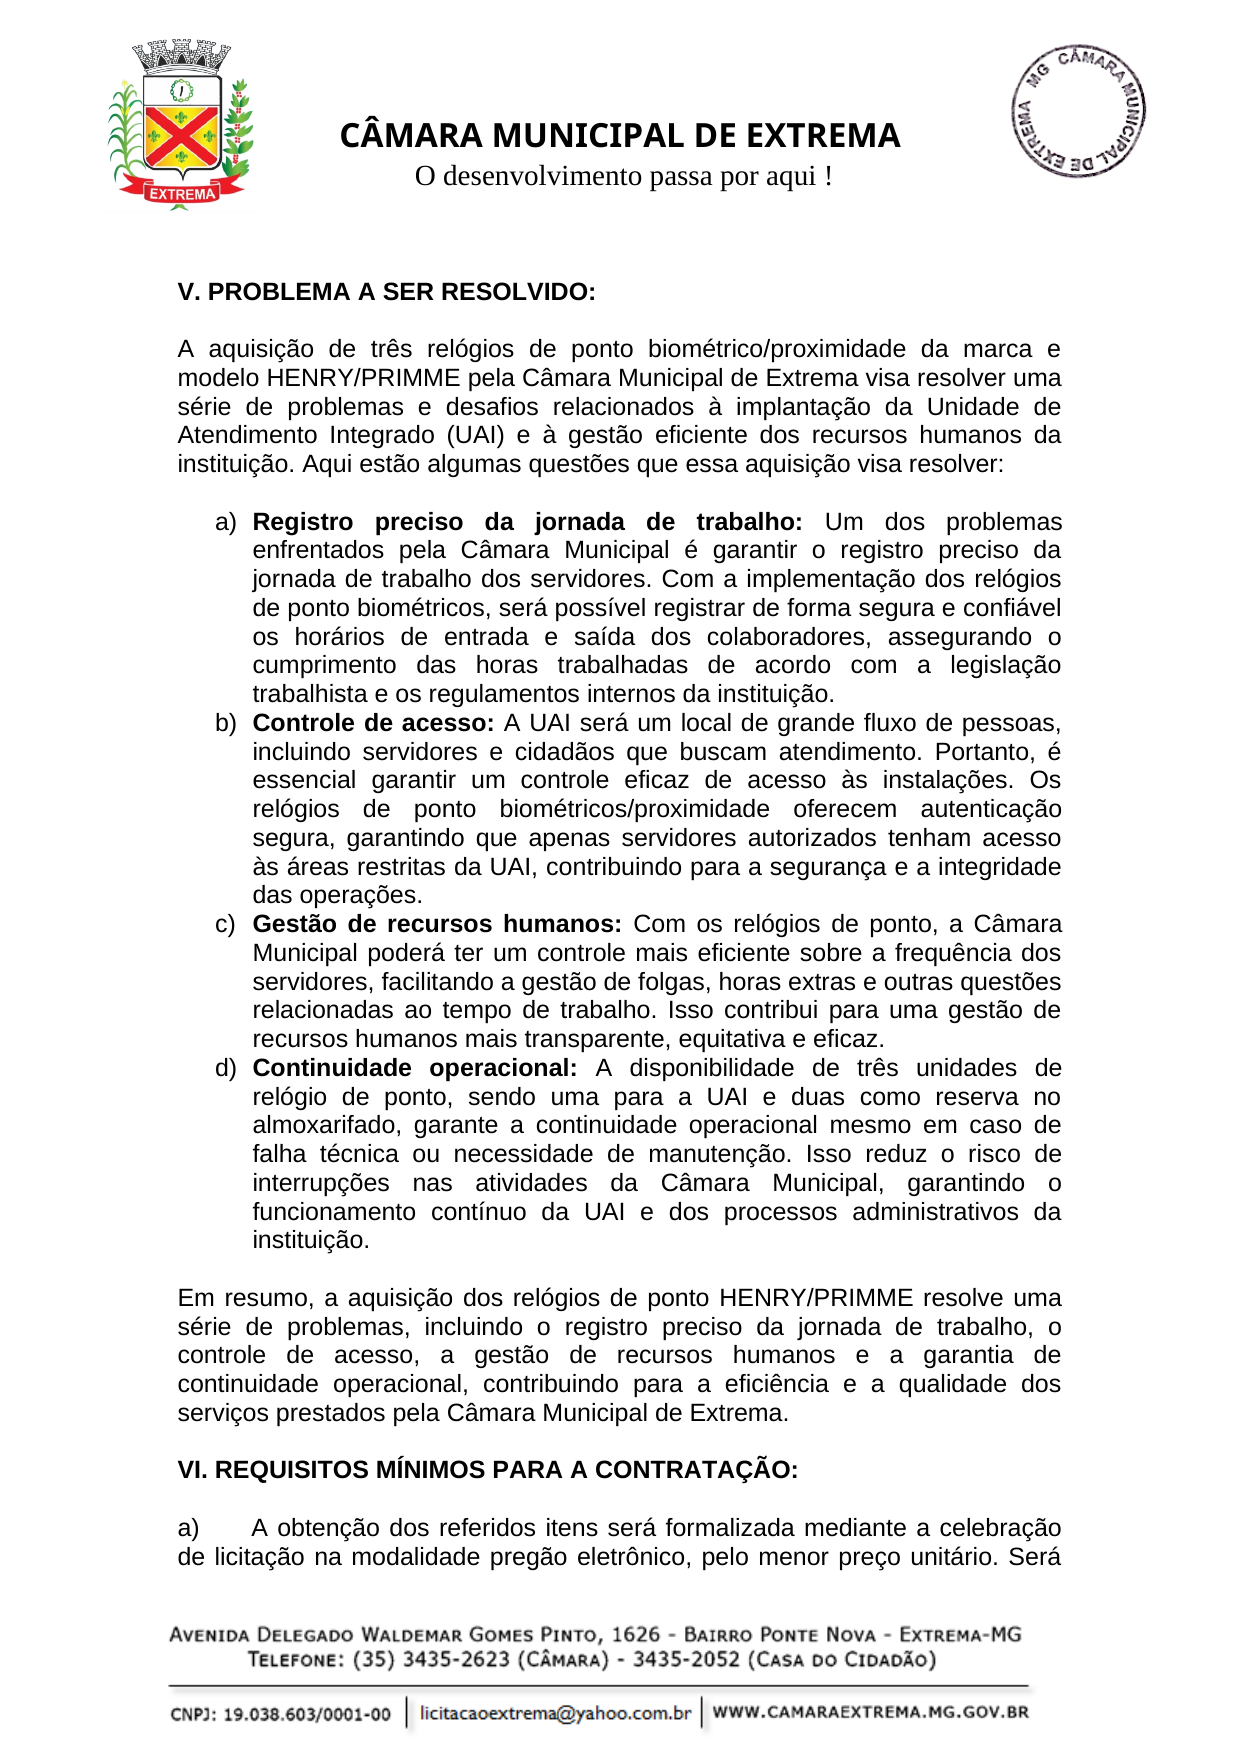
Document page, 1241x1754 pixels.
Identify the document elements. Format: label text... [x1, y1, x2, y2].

list Gestão de recursos humanos: Com os relógios de ponto, a Câmara Municipal poderá ter um controle mais eficiente sobre a frequência dos servidores, facilitando a gestão de folgas, horas extras e outras questões relacionadas ao tempo de trabalho. Isso contribui para uma gestão de recursos humanos mais transparente, equitativa e eficaz. [215, 909, 1063, 1053]
list Continuidade operacional: A disponibilidade de três unidades de relógio de ponto, sendo uma para a UAI e duas como reserva no almoxarifado, garante a continuidade operacional mesmo em caso de falha técnica ou necessidade de manutenção. Isso reduz o risco de interrupções nas atividades da Câmara Municipal, garantindo o funcionamento contínuo da UAI e dos processos administrativos da instituição. [215, 1053, 1063, 1254]
text V. PROBLEMA A SER RESOLVIDO: [177, 277, 1063, 305]
list Controle de acesso: A UAI será um local de grande fluxo de pessoas, incluindo servidores e cidadãos que buscam atendimento. Portanto, é essencial garantir um controle eficaz de acesso às instalações. Os relógios de ponto biométricos/proximidade oferecem autenticação segura, garantindo que apenas servidores autorizados tenham acesso às áreas restritas da UAI, contribuindo para a segurança e a integridade das operações. [215, 708, 1063, 909]
list Registro preciso da jornada de trabalho: Um dos problemas enfrentados pela Câmara Municipal é garantir o registro preciso da jornada de trabalho dos servidores. Com a implementação dos relógios de ponto biométricos, será possível registrar de forma segura e confiável os horários de entrada e saída dos colaboradores, assegurando o cumprimento das horas trabalhadas de acordo com a legislação trabalhista e os regulamentos internos da instituição. [215, 507, 1063, 708]
text A aquisição de três relógios de ponto biométrico/proximidade da marca e modelo HENRY/PRIMME pela Câmara Municipal de Extrema visa resolver uma série de problemas e desafios relacionados à implantação da Unidade de Atendimento Integrado (UAI) e à gestão eficiente dos recursos humanos da instituição. Aqui estão algumas questões que essa aquisição visa resolver: [177, 334, 1063, 478]
text VI. REQUISITOS MÍNIMOS PARA A CONTRATAÇÃO: [177, 1455, 1063, 1484]
picture [0, 1598, 1240, 1754]
text Em resumo, a aquisição dos relógios de ponto HENRY/PRIMME resolve uma série de problemas, incluindo o registro preciso da jornada de trabalho, o controle de acesso, a gestão de recursos humanos e a garantia de continuidade operacional, contribuindo para a eficiência e a qualidade dos serviços prestados pela Câmara Municipal de Extrema. [177, 1283, 1063, 1427]
picture [103, 33, 257, 216]
picture [1005, 34, 1154, 193]
